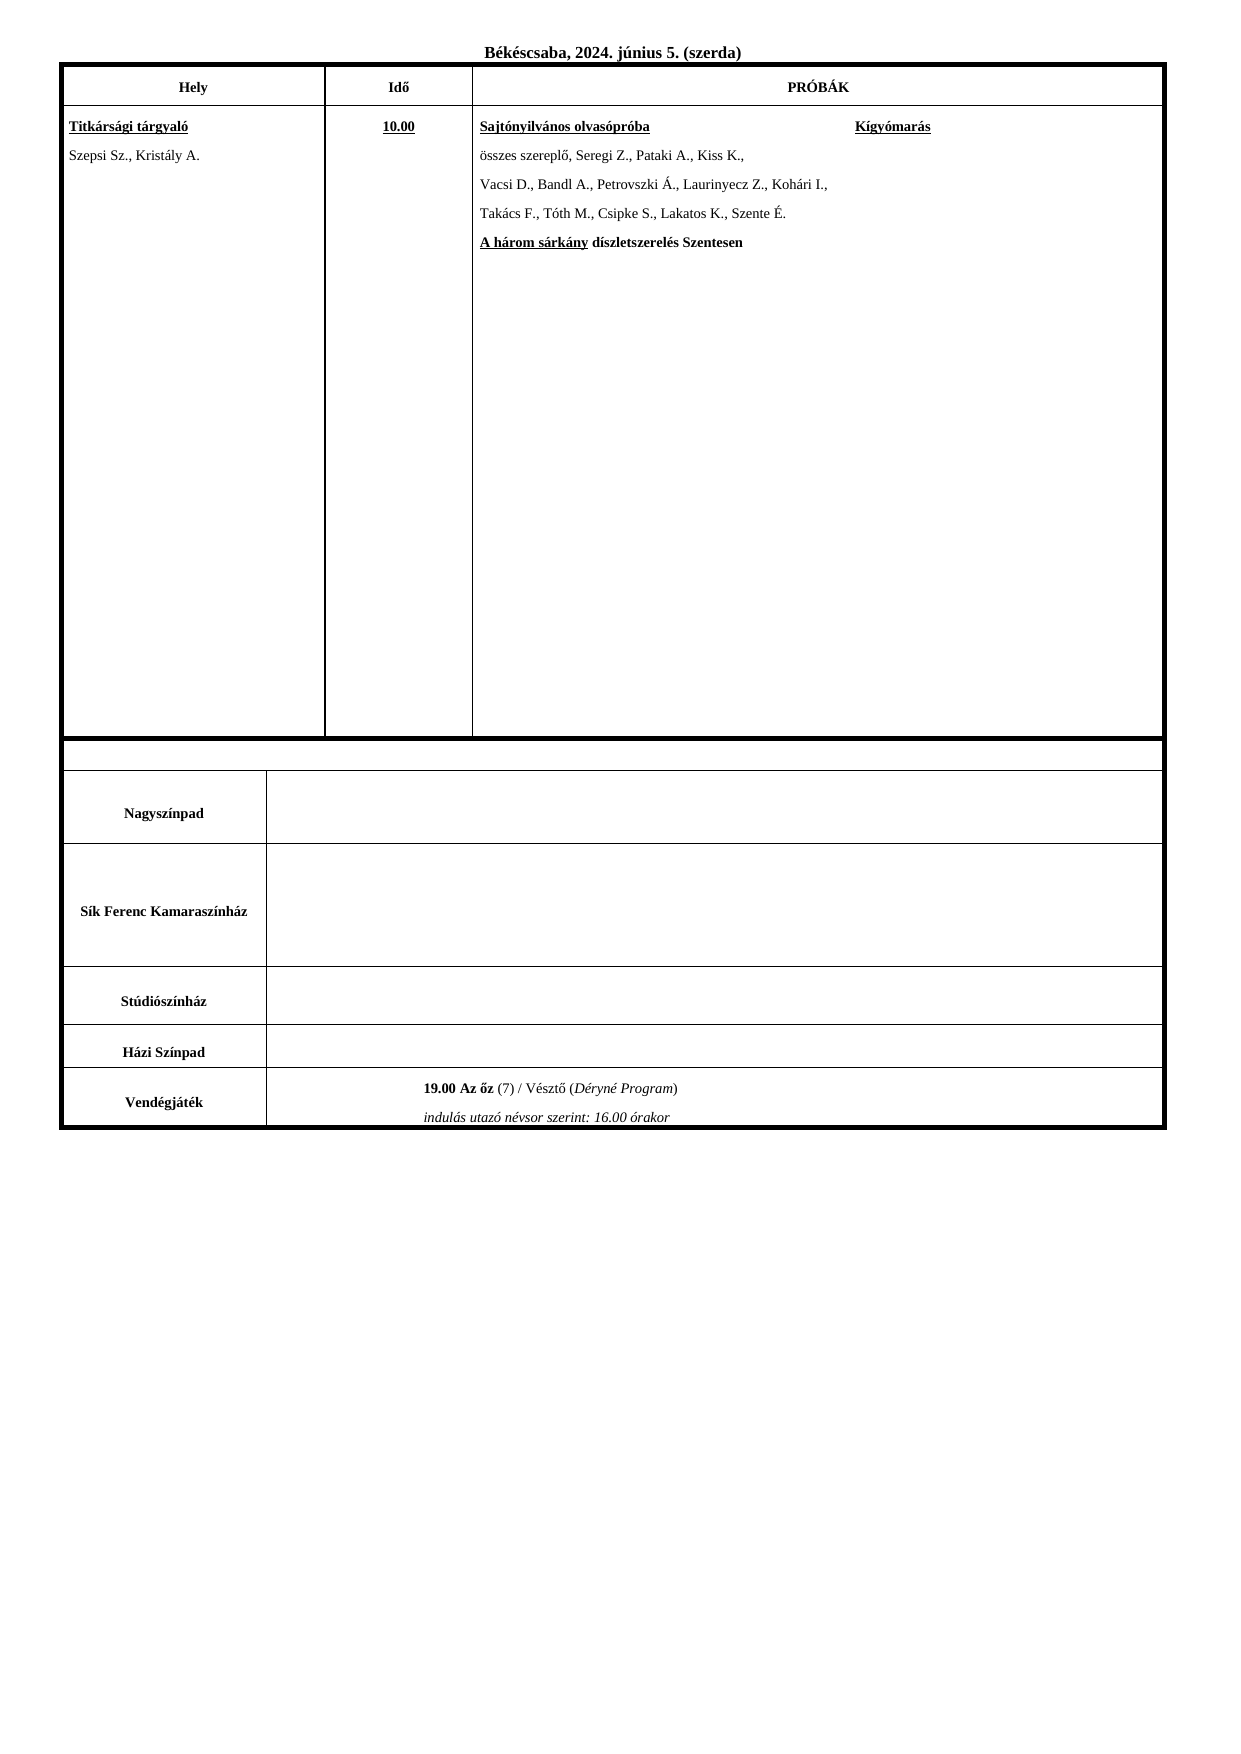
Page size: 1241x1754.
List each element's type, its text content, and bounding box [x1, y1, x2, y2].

table_cell Nagyszínpad [64, 771, 266, 843]
table_cell 19.00 Az őz (7) / Vésztő (Déryné Program) indulás utazó névsor szerint: 16.00 órakor [267, 1068, 1162, 1125]
table_cell [267, 771, 1162, 843]
table_header PRÓBÁK [473, 67, 1162, 105]
table_cell Stúdiószínház [64, 967, 266, 1024]
table_cell Titkársági tárgyaló Szepsi Sz., Kristály A. [64, 106, 324, 736]
table_cell [267, 967, 1162, 1024]
table_cell Sík Ferenc Kamaraszínház [64, 844, 266, 966]
table_header Idő [326, 67, 472, 105]
table_cell 10.00 [326, 106, 472, 736]
table_cell [267, 1025, 1162, 1067]
table_cell Vendégjáték [64, 1068, 266, 1125]
table_header Hely [64, 67, 324, 105]
table_cell Sajtónyilvános olvasópróba Kígyómarás összes szereplő, Seregi Z., Pataki A., Kiss K., Vacsi D., Bandl A., Petrovszki Á., Laurinyecz Z., Kohári I., Takács F., Tóth M., Csipke S., Lakatos K., Szente É. A három sárkány díszletszerelés Szentesen [473, 106, 1162, 736]
table_cell Házi Színpad [64, 1025, 266, 1067]
text Békéscsaba, 2024. június 5. (szerda) [59, 29, 1167, 62]
table_cell [64, 741, 1162, 770]
table_cell [267, 844, 1162, 966]
